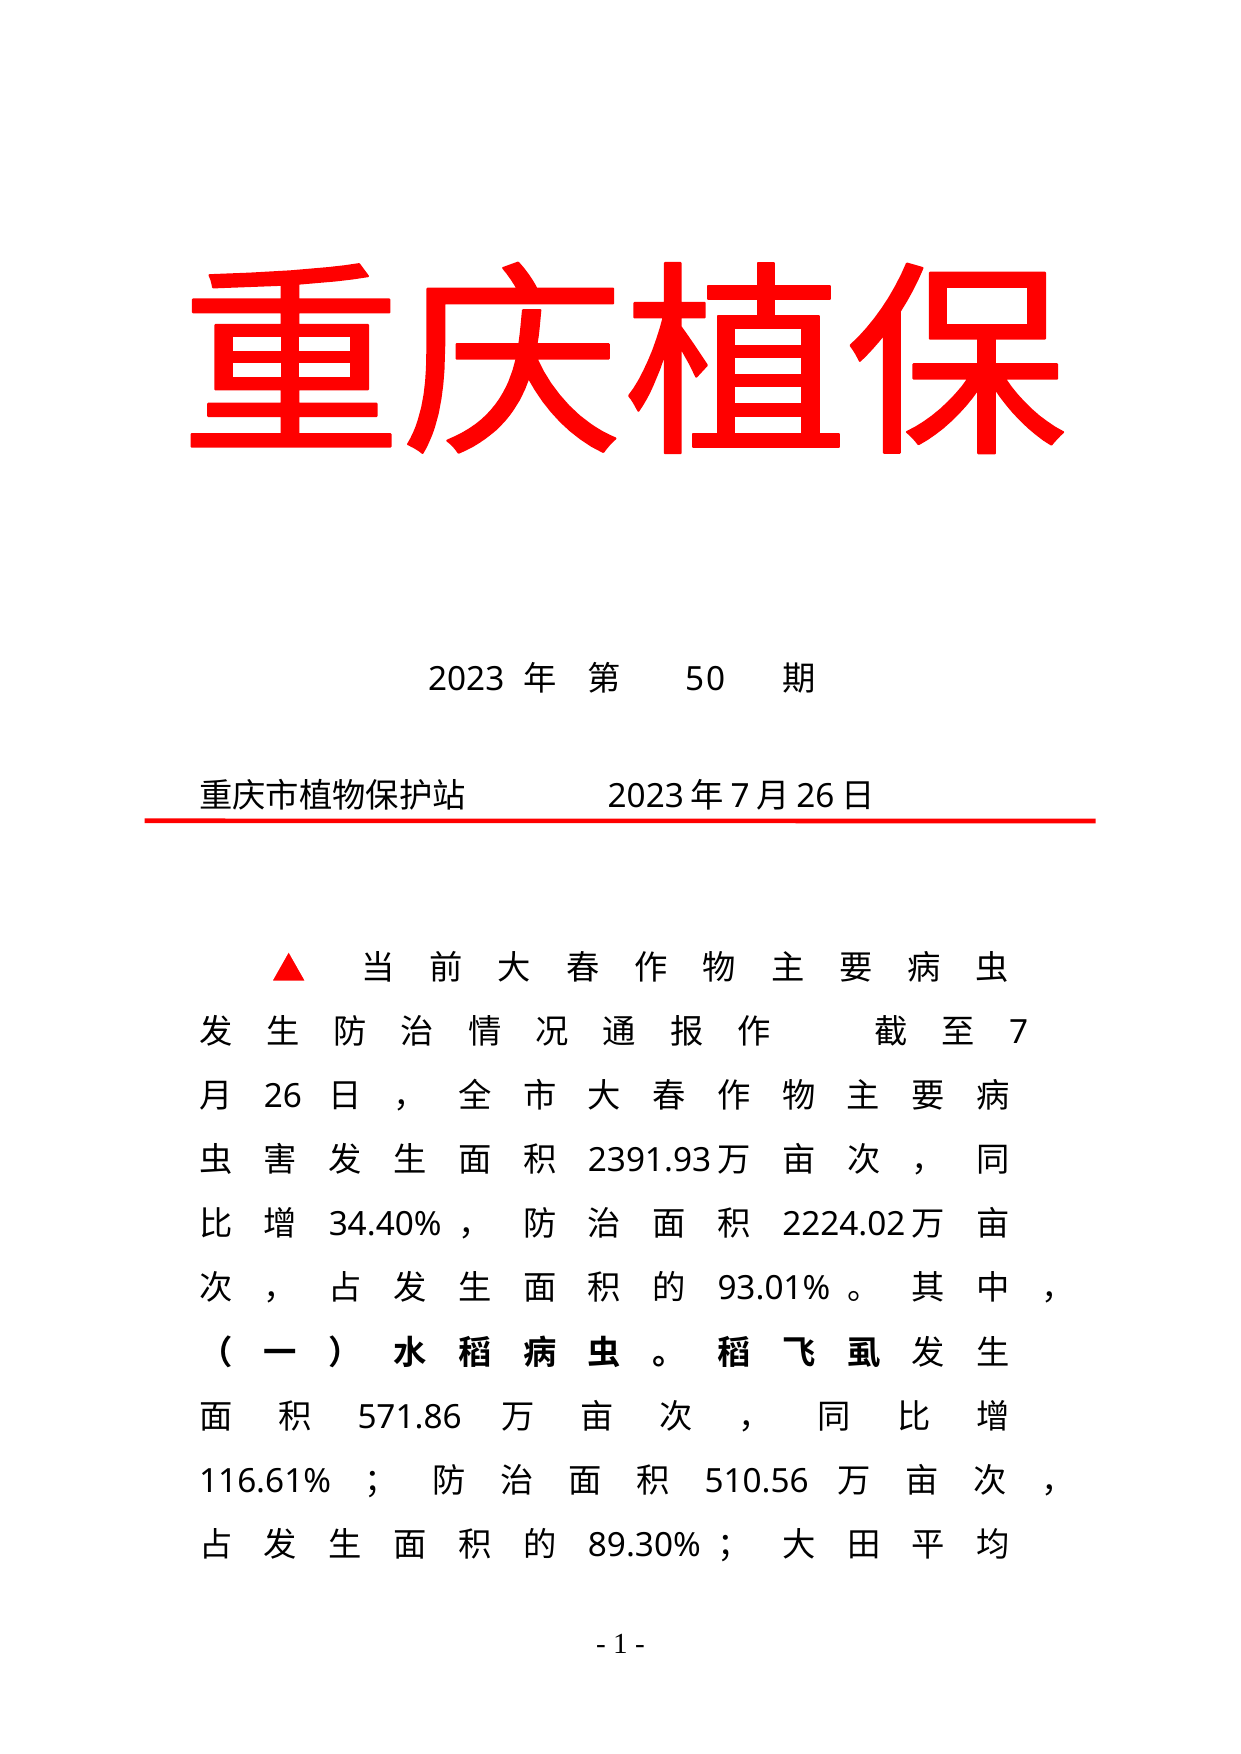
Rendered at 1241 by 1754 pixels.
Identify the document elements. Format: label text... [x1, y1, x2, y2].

text 重庆市植物保护站 2023年7月26日 [199, 774, 1041, 816]
text 2023年第50期 [199, 646, 1041, 710]
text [199, 932, 1041, 1574]
